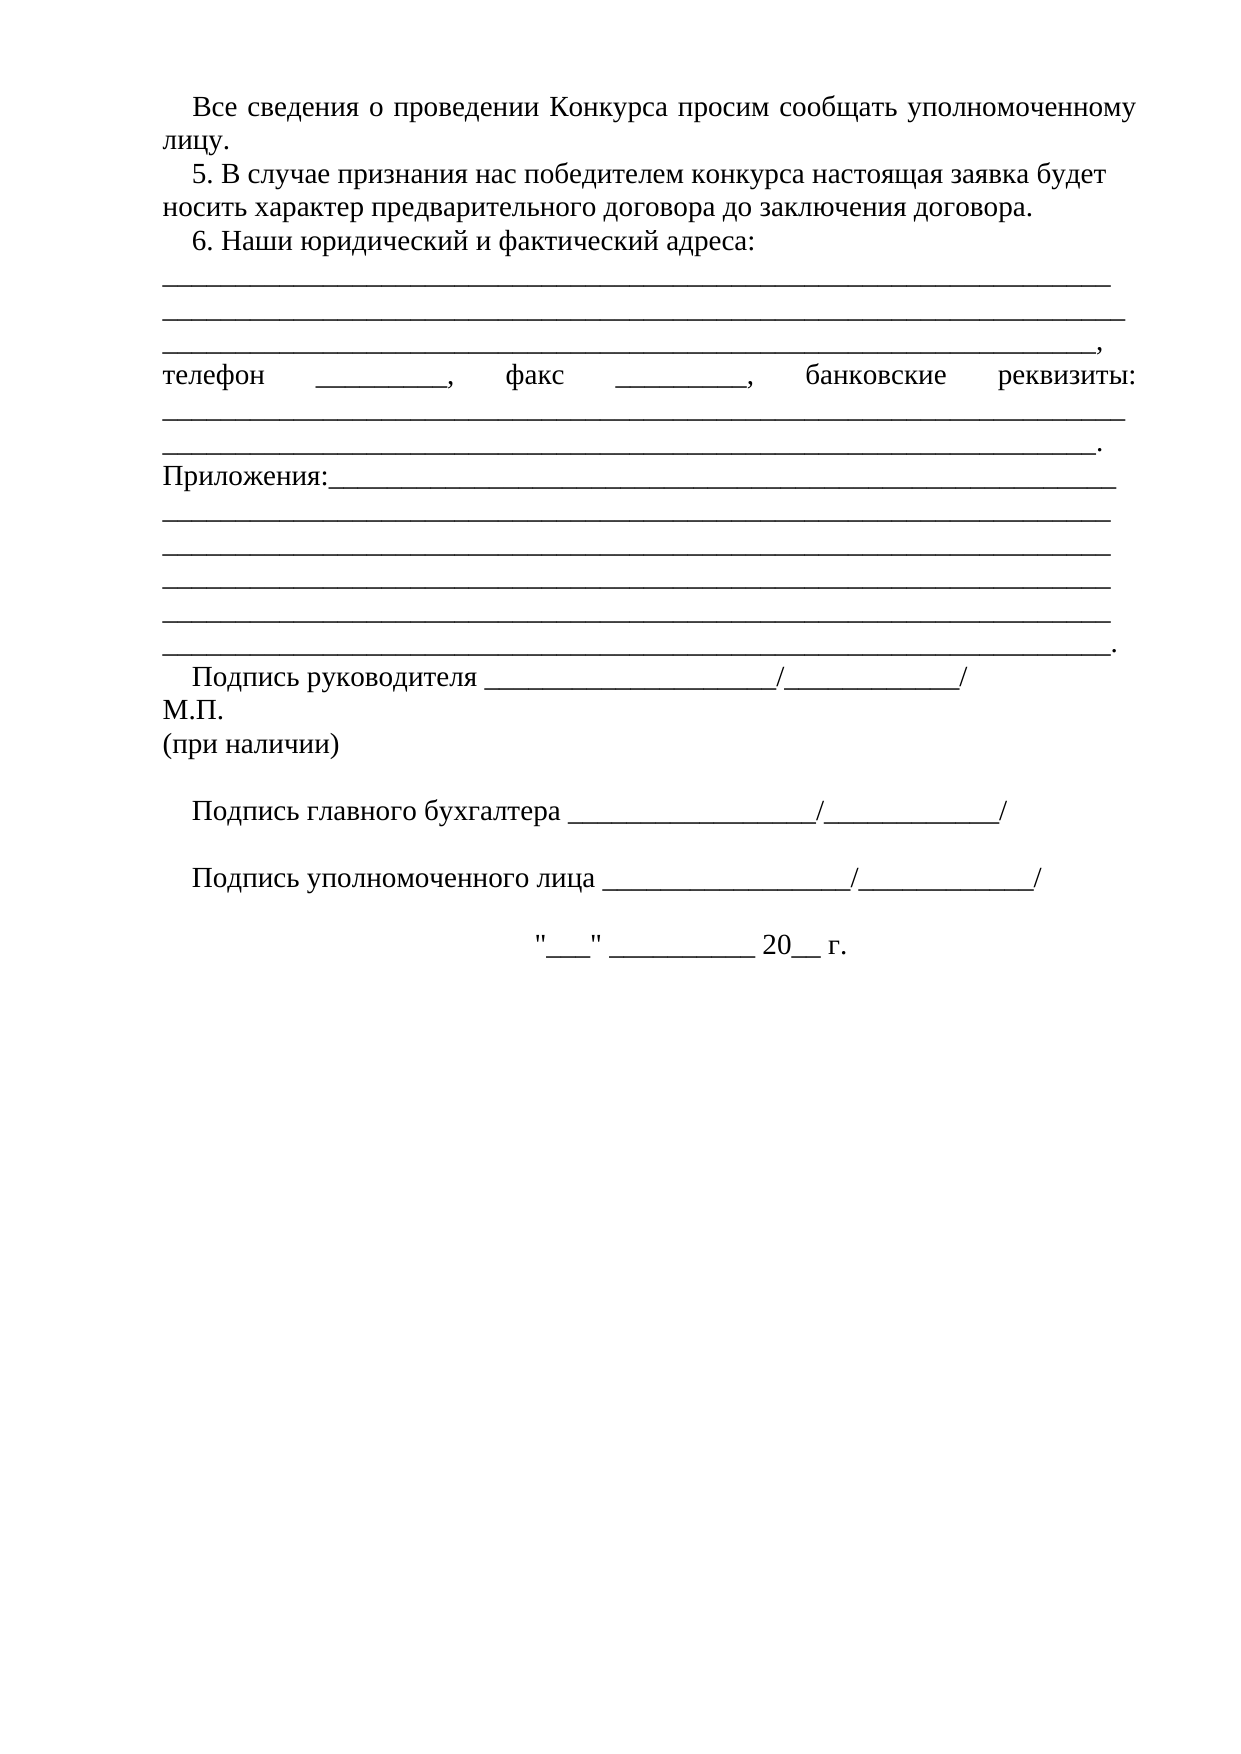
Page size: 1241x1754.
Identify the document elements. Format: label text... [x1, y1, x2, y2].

text _________________________________________________________________ [162, 491, 1137, 525]
text Все сведения о проведении Конкурса просим сообщать уполномоченному лицу. [162, 89, 1137, 156]
text М.П. [162, 692, 1137, 726]
text Подпись руководителя ____________________/____________/ [162, 659, 1137, 692]
text "___" __________ 20__ г. [162, 927, 1137, 961]
text носить характер предварительного договора до заключения договора. [162, 189, 1137, 223]
text _________________________________________________________________ [162, 525, 1137, 558]
text 5. В случае признания нас победителем конкурса настоящая заявка будет [162, 156, 1137, 189]
text _________________________________________________________________ [162, 558, 1137, 592]
text Приложения:______________________________________________________ [162, 458, 1137, 491]
text (при наличии) [162, 726, 1137, 759]
text Подпись главного бухгалтера _________________/____________/ [162, 793, 1137, 827]
text _________________________________________________________________. [162, 625, 1137, 659]
text Подпись уполномоченного лица _________________/____________/ [162, 860, 1137, 894]
text телефон _________, факс _________, банковские реквизиты: __________________________________________________________________________________________________________________________________. [162, 357, 1137, 458]
text __________________________________________________________________________________________________________________________________, [162, 290, 1137, 357]
text _________________________________________________________________ [162, 592, 1137, 625]
text 6. Наши юридический и фактический адреса: [162, 223, 1137, 256]
text _________________________________________________________________ [162, 256, 1137, 290]
